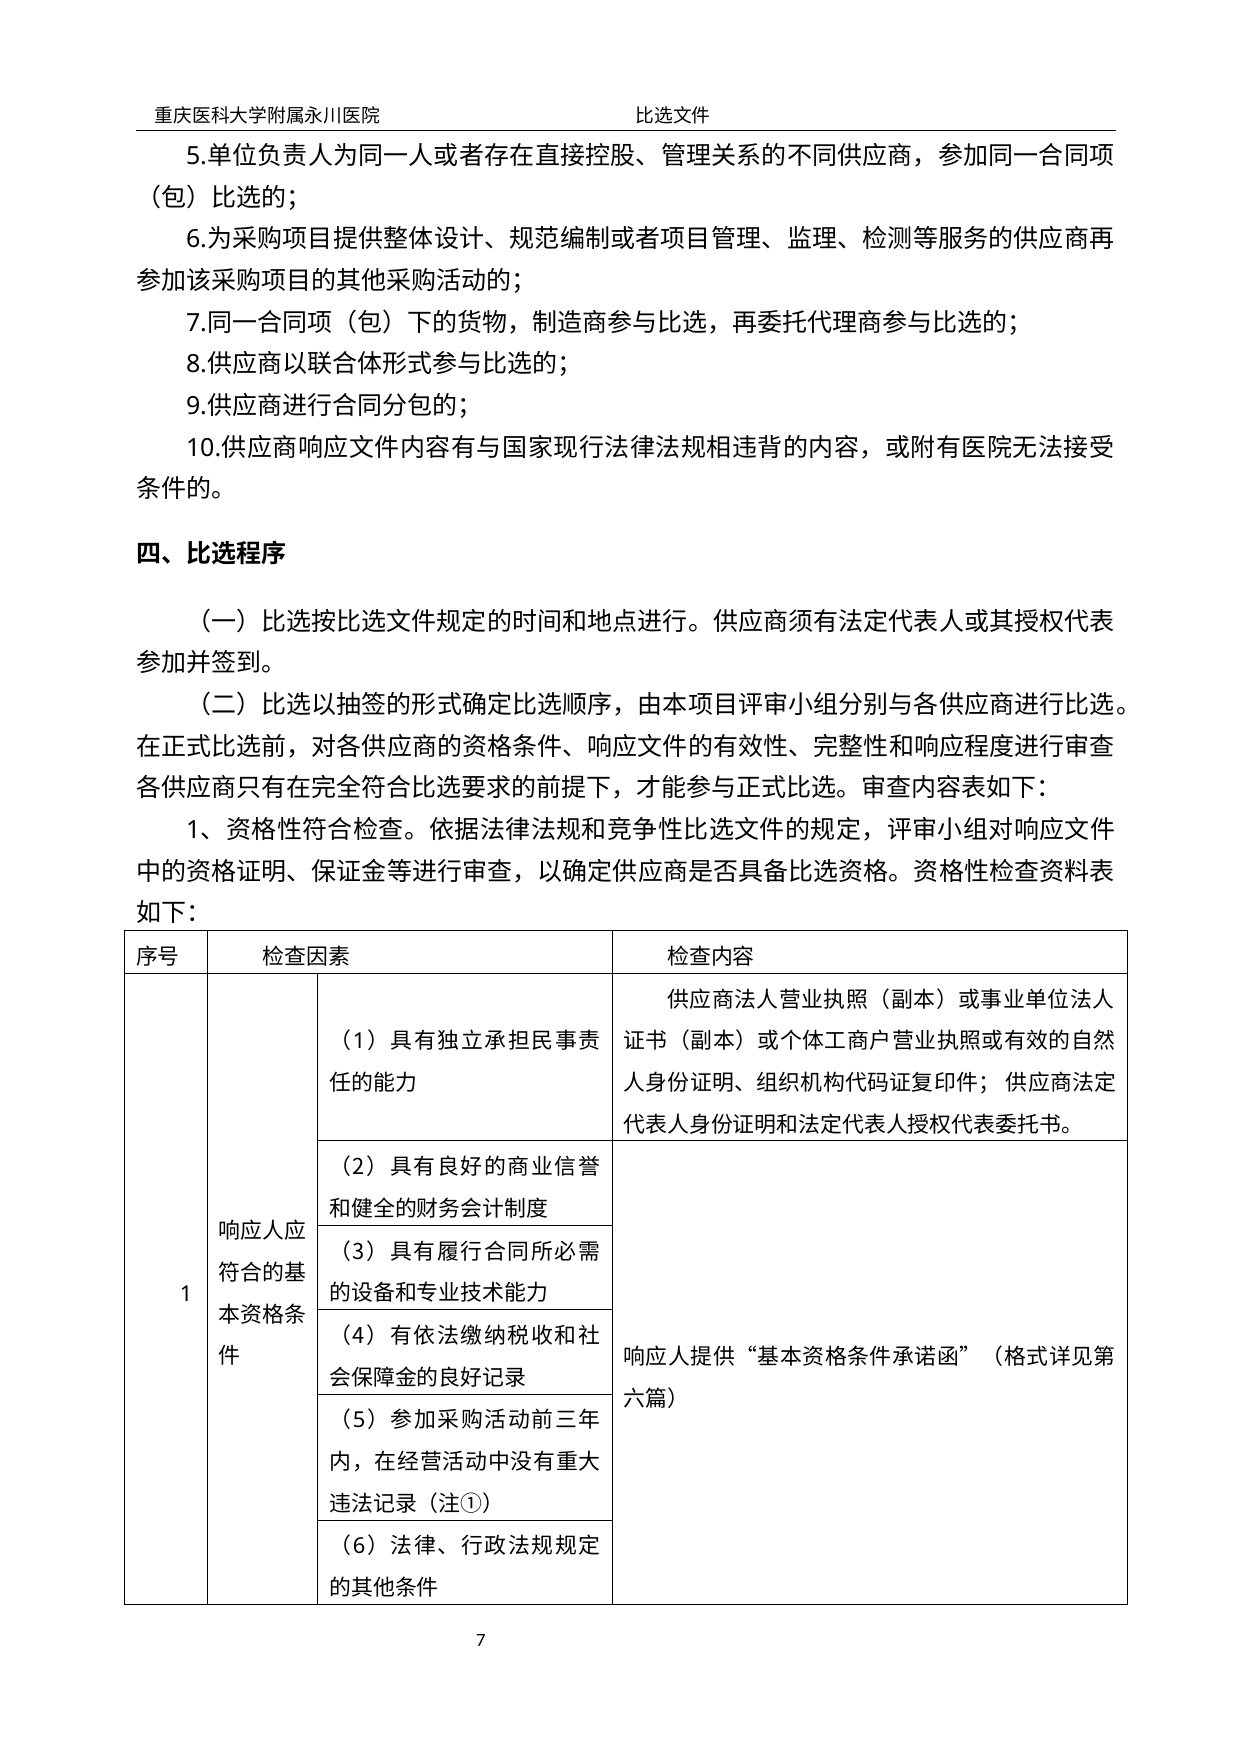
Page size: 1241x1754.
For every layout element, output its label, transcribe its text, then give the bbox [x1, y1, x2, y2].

table_header 检查因素 [208, 931, 612, 973]
text 8.供应商以联合体形式参与比选的； [136, 339, 1116, 381]
text 9.供应商进行合同分包的； [136, 381, 1116, 423]
table_cell （3）具有履行合同所必需的设备和专业技术能力 [318, 1226, 612, 1309]
subtitle 四、比选程序 [136, 533, 1116, 569]
text 7.同一合同项（包）下的货物，制造商参与比选，再委托代理商参与比选的； [136, 298, 1116, 339]
text （一）比选按比选文件规定的时间和地点进行。供应商须有法定代表人或其授权代表参加并签到。 [136, 597, 1116, 680]
table_cell （1）具有独立承担民事责任的能力 [318, 974, 612, 1140]
table_cell （2）具有良好的商业信誉和健全的财务会计制度 [318, 1141, 612, 1225]
table_cell 响应人应符合的基本资格条件 [208, 974, 317, 1604]
text 6.为采购项目提供整体设计、规范编制或者项目管理、监理、检测等服务的供应商再参加该采购项目的其他采购活动的； [136, 214, 1116, 298]
table_cell （6）法律、行政法规规定的其他条件 [318, 1521, 612, 1604]
table_header 检查内容 [613, 931, 1127, 973]
table_cell （5）参加采购活动前三年内，在经营活动中没有重大违法记录（注①） [318, 1395, 612, 1519]
table_cell 响应人提供“基本资格条件承诺函”（格式详见第六篇） [613, 1141, 1127, 1604]
table_header 序号 [125, 931, 207, 973]
text 10.供应商响应文件内容有与国家现行法律法规相违背的内容，或附有医院无法接受条件的。 [136, 423, 1116, 506]
table_cell 1 [125, 974, 207, 1604]
text 5.单位负责人为同一人或者存在直接控股、管理关系的不同供应商，参加同一合同项（包）比选的； [136, 131, 1116, 214]
text 1、资格性符合检查。依据法律法规和竞争性比选文件的规定，评审小组对响应文件中的资格证明、保证金等进行审查，以确定供应商是否具备比选资格。资格性检查资料表如下： [136, 805, 1116, 930]
text （二）比选以抽签的形式确定比选顺序，由本项目评审小组分别与各供应商进行比选。在正式比选前，对各供应商的资格条件、响应文件的有效性、完整性和响应程度进行审查各供应商只有在完全符合比选要求的前提下，才能参与正式比选。审查内容表如下： [136, 680, 1116, 805]
table_cell 供应商法人营业执照（副本）或事业单位法人证书（副本）或个体工商户营业执照或有效的自然人身份证明、组织机构代码证复印件； 供应商法定代表人身份证明和法定代表人授权代表委托书。 [613, 974, 1127, 1140]
table_cell （4）有依法缴纳税收和社会保障金的良好记录 [318, 1310, 612, 1393]
